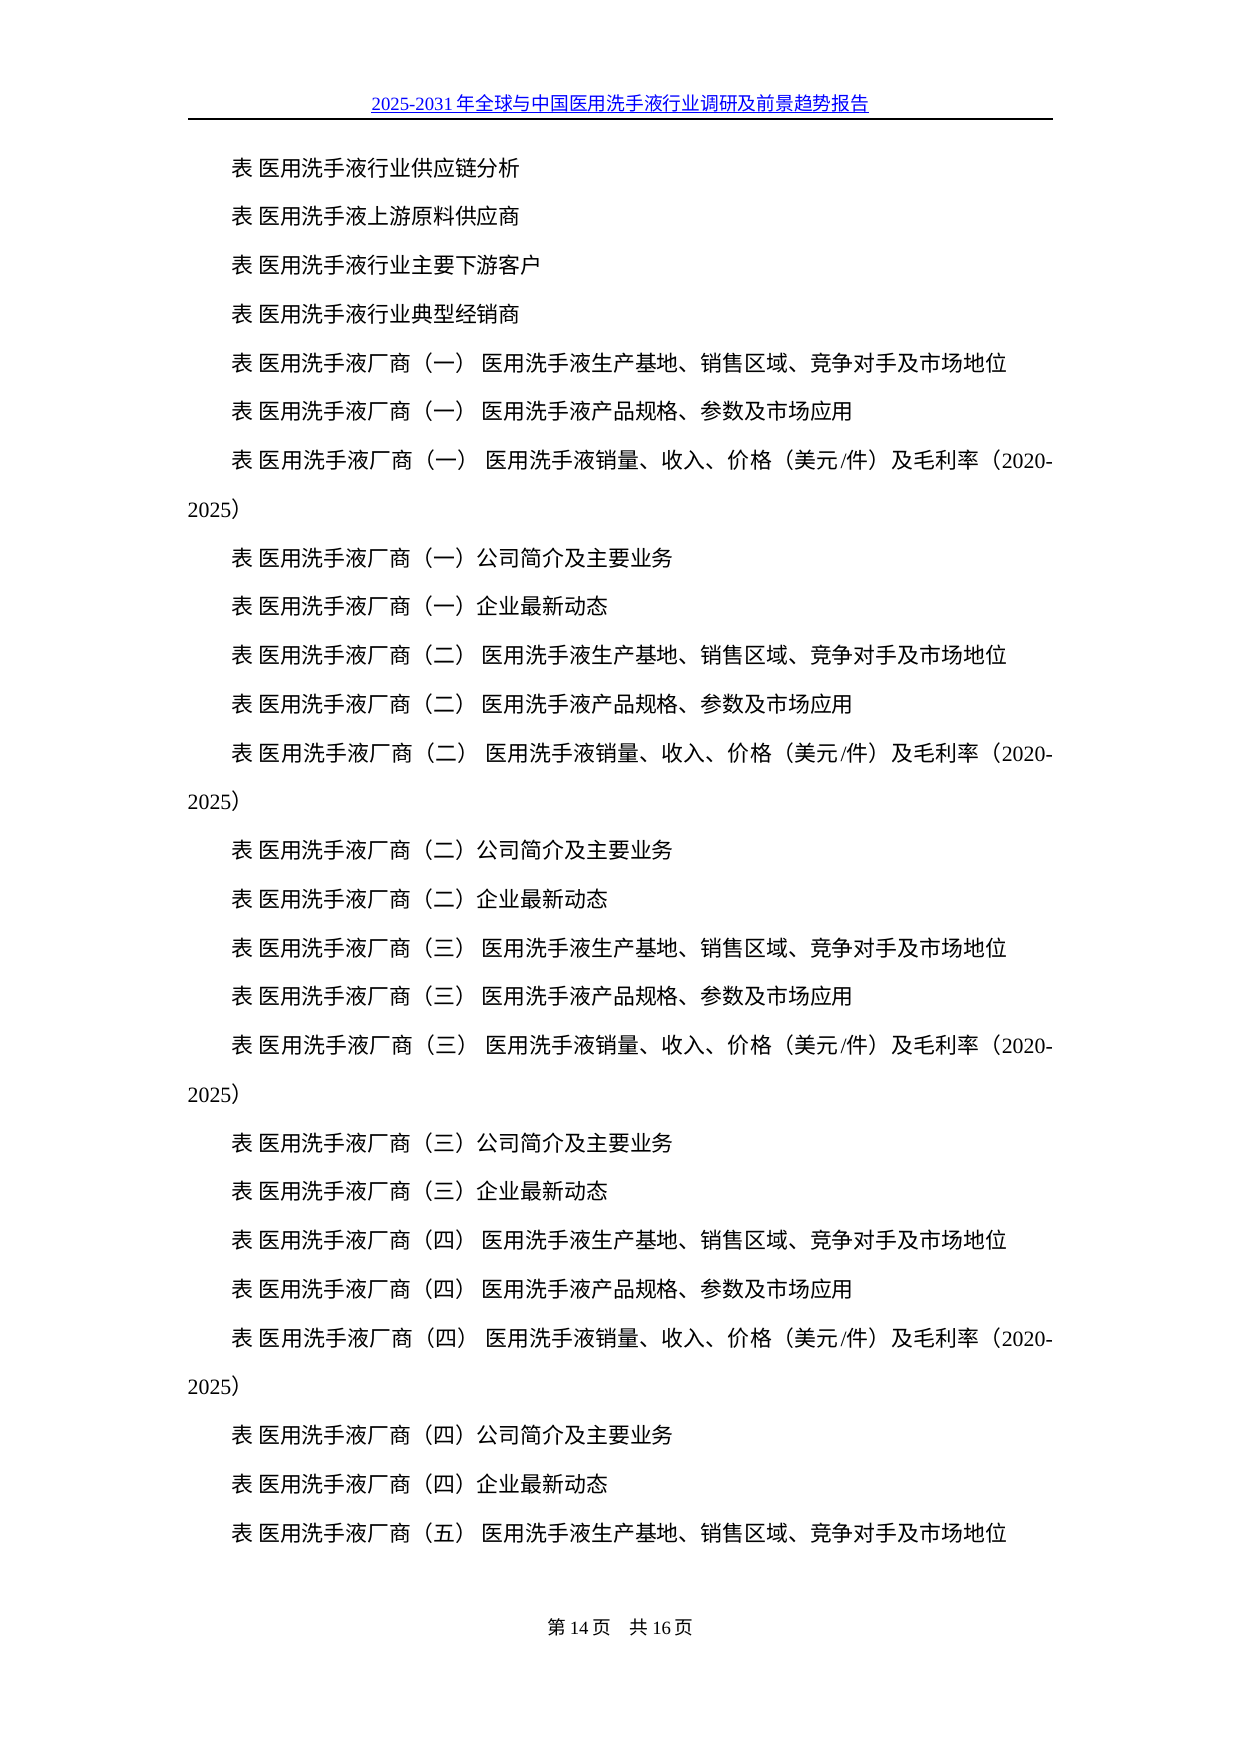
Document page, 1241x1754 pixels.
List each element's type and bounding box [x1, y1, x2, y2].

text [187, 150, 1053, 1548]
